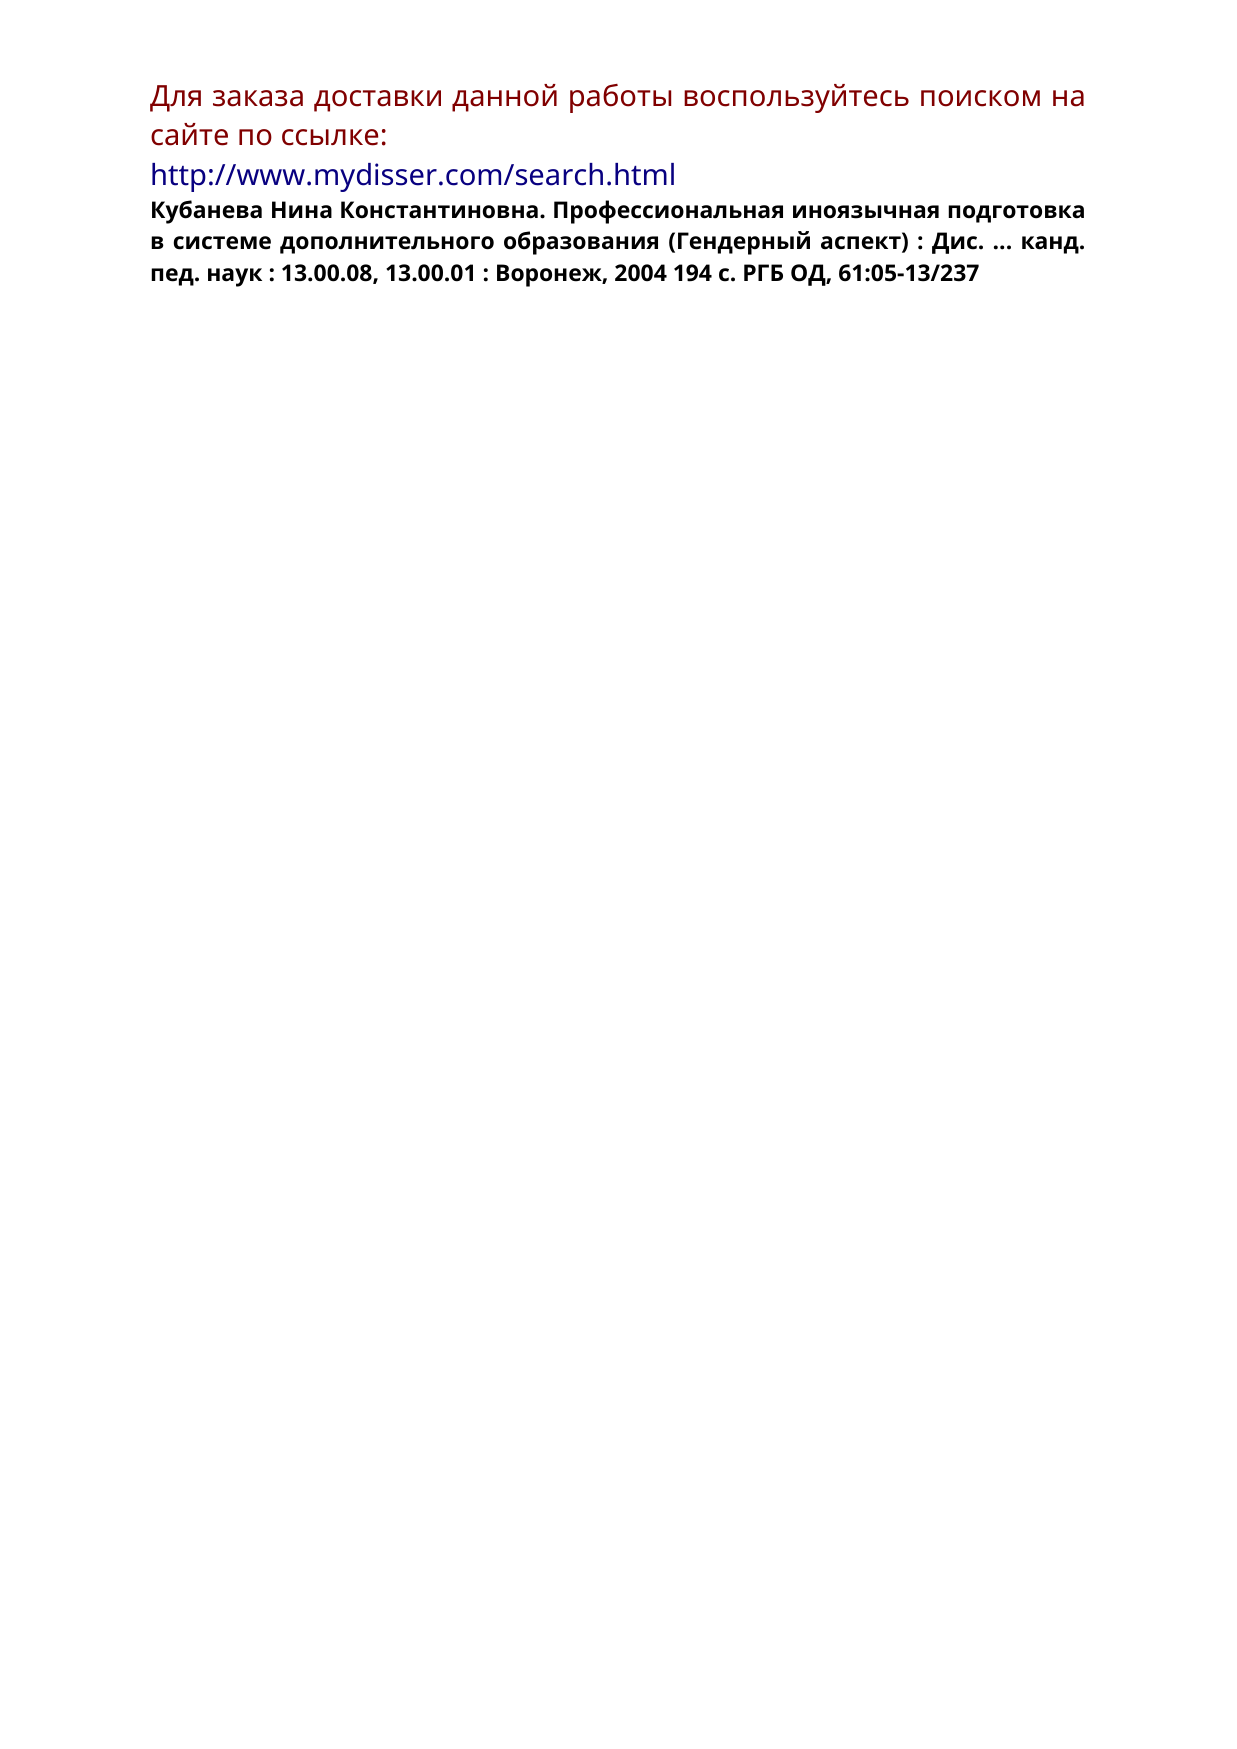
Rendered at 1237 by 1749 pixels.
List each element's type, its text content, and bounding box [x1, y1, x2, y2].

text Кубанева Нина Константиновна. Профессиональная иноязычная подготовка в системе дополнительного образования (Гендерный аспект) : Дис. ... канд. пед. наук : 13.00.08, 13.00.01 : Воронеж, 2004 194 c. РГБ ОД, 61:05-13/237 [150, 194, 1086, 288]
